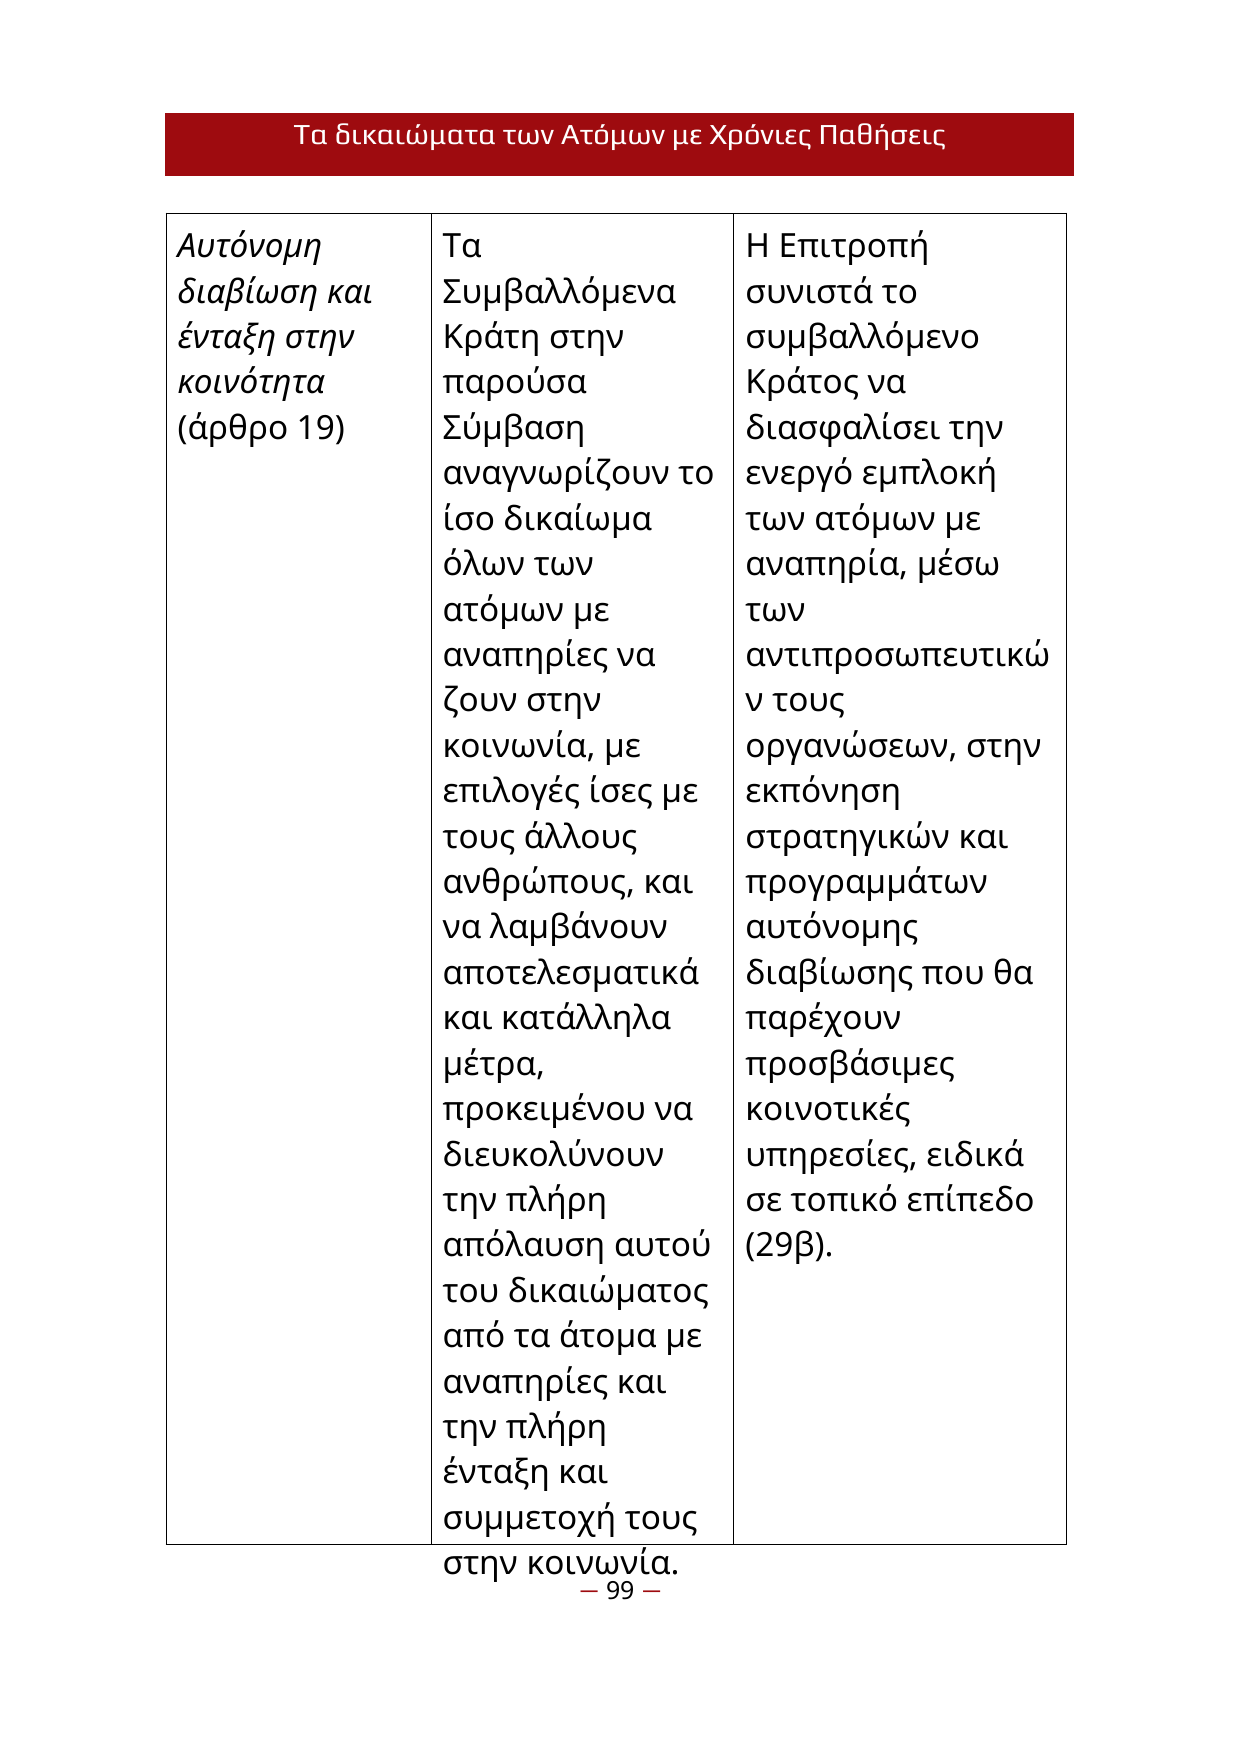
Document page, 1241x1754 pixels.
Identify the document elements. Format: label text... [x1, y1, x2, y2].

table_cell Αυτόνομη διαβίωση και ένταξη στην κοινότητα (άρθρο 19) [167, 214, 431, 1543]
table_cell Η Επιτροπή συνιστά το συμβαλλόμενο Κράτος να διασφαλίσει την ενεργό εμπλοκή των ατόμων με αναπηρία, μέσω των αντιπροσωπευτικών τους οργανώσεων, στην εκπόνηση στρατηγικών και προγραμμάτων αυτόνομης διαβίωσης που θα παρέχουν προσβάσιμες κοινοτικές υπηρεσίες, ειδικά σε τοπικό επίπεδο (29β). [734, 214, 1066, 1543]
table_cell Τα Συμβαλλόμενα Κράτη στην παρούσα Σύμβαση αναγνωρίζουν το ίσο δικαίωμα όλων των ατόμων με αναπηρίες να ζουν στην κοινωνία, με επιλογές ίσες με τους άλλους ανθρώπους, και να λαμβάνουν αποτελεσματικά και κατάλληλα μέτρα, προκειμένου να διευκολύνουν την πλήρη απόλαυση αυτού του δικαιώματος από τα άτομα με αναπηρίες και την πλήρη ένταξη και συμμετοχή τους στην κοινωνία. [432, 214, 733, 1543]
